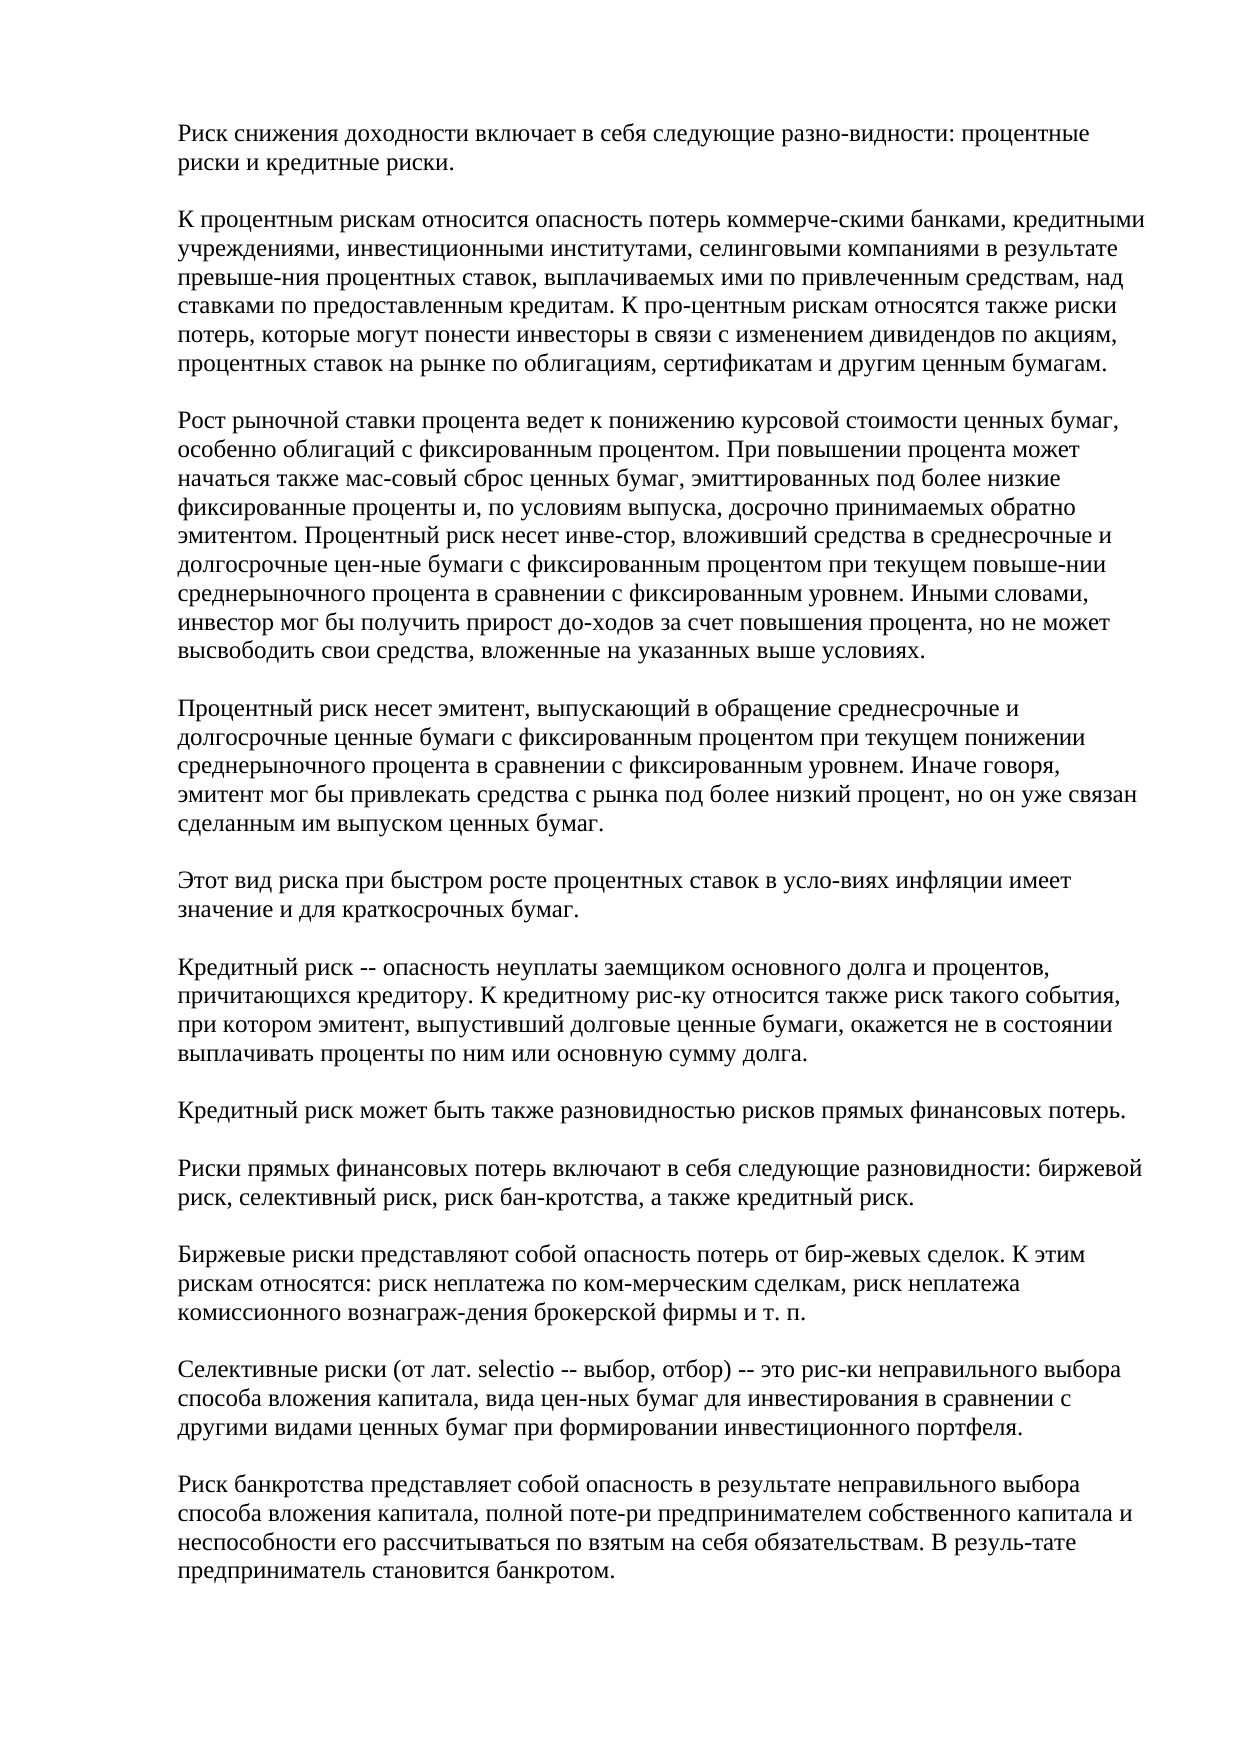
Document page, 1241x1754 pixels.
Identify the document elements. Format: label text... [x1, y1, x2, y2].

text К процентным рискам относится опасность потерь коммерче-скими банками, кредитными учреждениями, инвестиционными институтами, селинговыми компаниями в результате превыше-ния процентных ставок, выплачиваемых ими по привлеченным средствам, над ставками по предоставленным кредитам. К про-центным рискам относятся также риски потерь, которые могут понести инвесторы в связи с изменением дивидендов по акциям, процентных ставок на рынке по облигациям, сертификатам и другим ценным бумагам. [177, 204, 1152, 377]
text Кредитный риск может быть также разновидностью рисков прямых финансовых потерь. [177, 1096, 1152, 1124]
text Биржевые риски представляют собой опасность потерь от бир-жевых сделок. К этим рискам относятся: риск неплатежа по ком-мерческим сделкам, риск неплатежа комиссионного вознаграж-дения брокерской фирмы и т. п. [177, 1239, 1152, 1326]
text Кредитный риск -- опасность неуплаты заемщиком основного долга и процентов, причитающихся кредитору. К кредитному рис-ку относится также риск такого события, при котором эмитент, выпустивший долговые ценные бумаги, окажется не в состоянии выплачивать проценты по ним или основную сумму долга. [177, 952, 1152, 1067]
text Процентный риск несет эмитент, выпускающий в обращение среднесрочные и долгосрочные ценные бумаги с фиксированным процентом при текущем понижении среднерыночного процента в сравнении с фиксированным уровнем. Иначе говоря, эмитент мог бы привлекать средства с рынка под более низкий процент, но он уже связан сделанным им выпуском ценных бумаг. [177, 693, 1152, 837]
text Рост рыночной ставки процента ведет к понижению курсовой стоимости ценных бумаг, особенно облигаций с фиксированным процентом. При повышении процента может начаться также мас-совый сброс ценных бумаг, эмиттированных под более низкие фиксированные проценты и, по условиям выпуска, досрочно принимаемых обратно эмитентом. Процентный риск несет инве-стор, вложивший средства в среднесрочные и долгосрочные цен-ные бумаги с фиксированным процентом при текущем повыше-нии среднерыночного процента в сравнении с фиксированным уровнем. Иными словами, инвестор мог бы получить прирост до-ходов за счет повышения процента, но не может высвободить свои средства, вложенные на указанных выше условиях. [177, 406, 1152, 664]
text Риски прямых финансовых потерь включают в себя следующие разновидности: биржевой риск, селективный риск, риск бан-кротства, а также кредитный риск. [177, 1153, 1152, 1211]
text Этот вид риска при быстром росте процентных ставок в усло-виях инфляции имеет значение и для краткосрочных бумаг. [177, 866, 1152, 923]
text Риск снижения доходности включает в себя следующие разно-видности: процентные риски и кредитные риски. [177, 118, 1152, 176]
text Риск банкротства представляет собой опасность в результате неправильного выбора способа вложения капитала, полной поте-ри предпринимателем собственного капитала и неспособности его рассчитываться по взятым на себя обязательствам. В резуль-тате предприниматель становится банкротом. [177, 1469, 1152, 1584]
text Селективные риски (от лат. selectio -- выбор, отбор) -- это рис-ки неправильного выбора способа вложения капитала, вида цен-ных бумаг для инвестирования в сравнении с другими видами ценных бумаг при формировании инвестиционного портфеля. [177, 1354, 1152, 1441]
